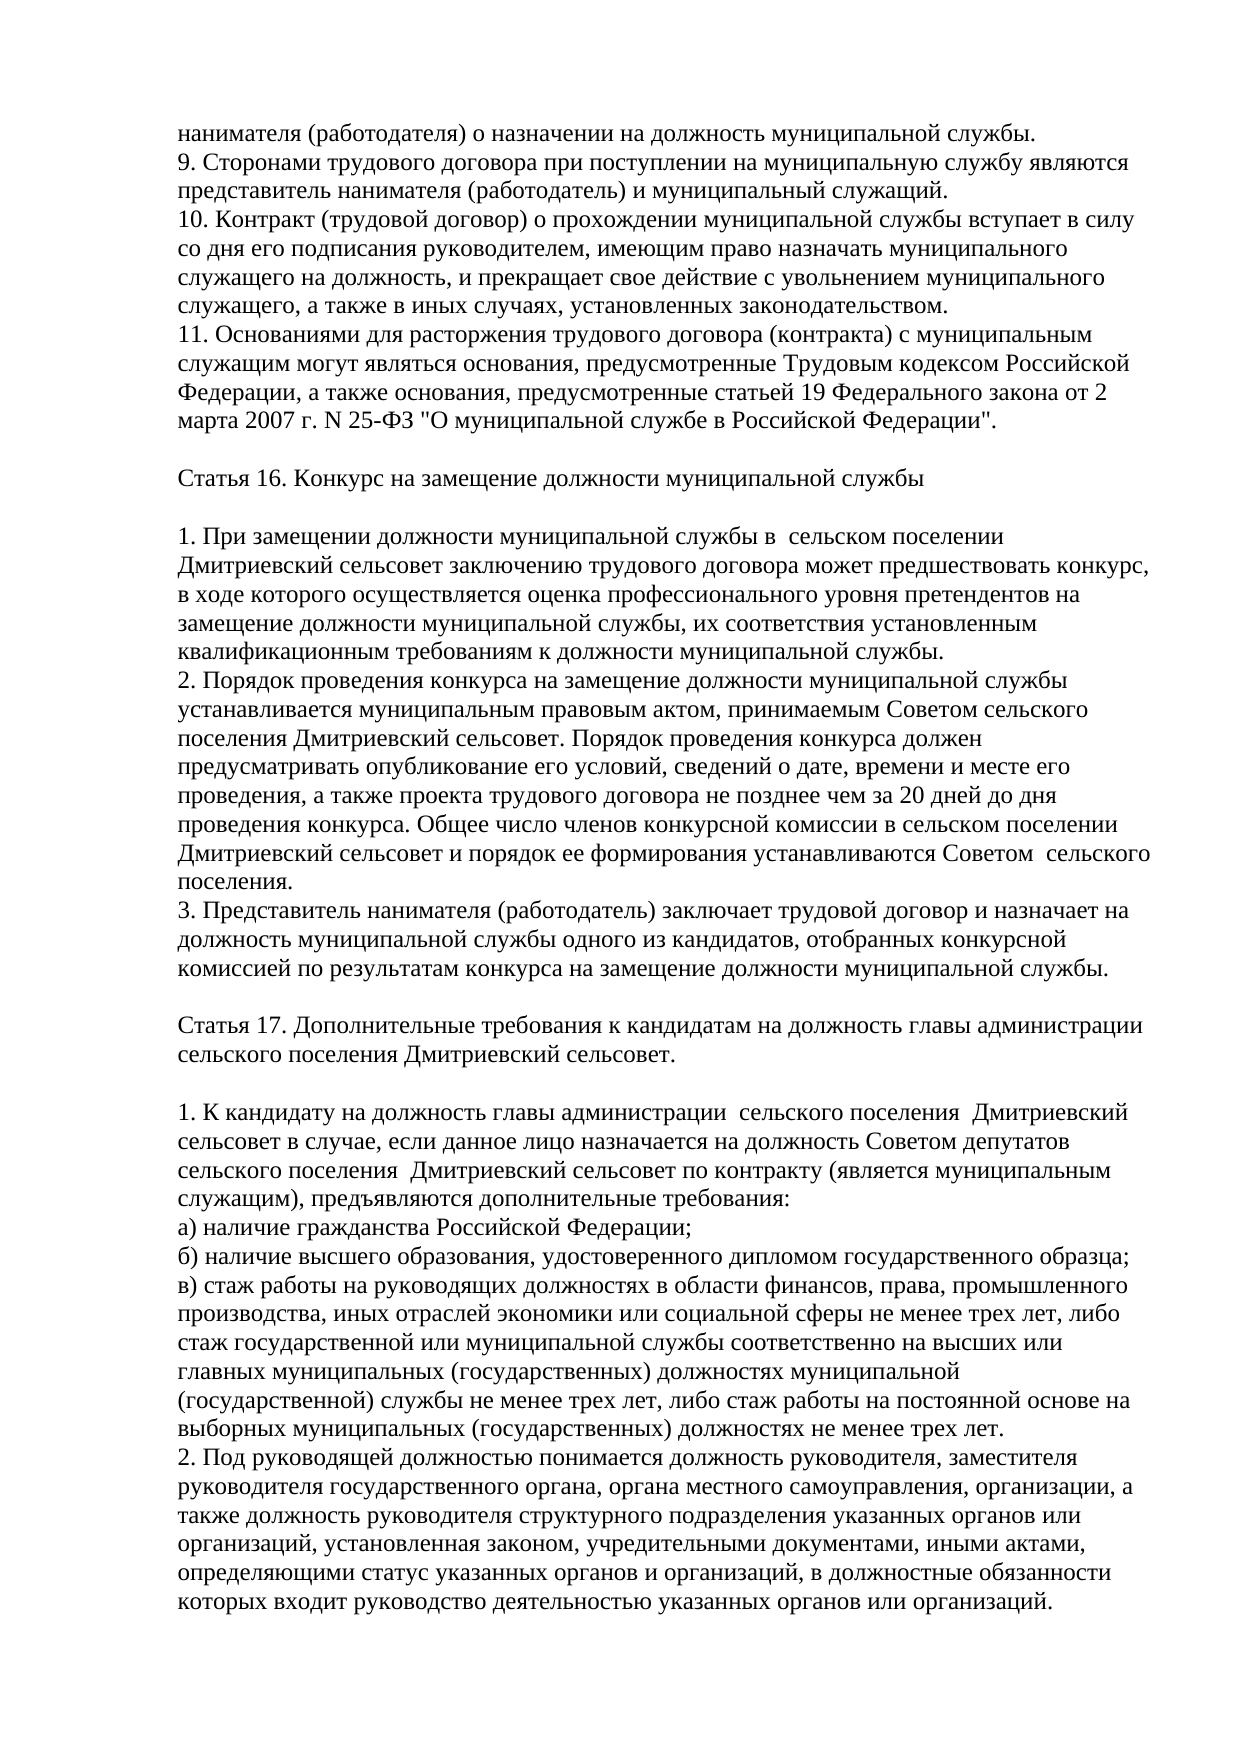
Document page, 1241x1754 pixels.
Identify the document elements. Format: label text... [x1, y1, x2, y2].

text Статья 17. Дополнительные требования к кандидатам на должность главы администрации сельского поселения Дмитриевский сельсовет. [177, 1011, 1152, 1068]
text Статья 16. Конкурс на замещение должности муниципальной службы [177, 463, 1152, 492]
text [177, 1097, 1152, 1615]
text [177, 118, 1152, 434]
text 1. При замещении должности муниципальной службы в сельском поселении Дмитриевский сельсовет заключению трудового договора может предшествовать конкурс, в ходе которого осуществляется оценка профессионального уровня претендентов на замещение должности муниципальной службы, их соответствия установленным квалификационным требованиям к должности муниципальной службы. 2. Порядок проведения конкурса на замещение должности муниципальной службы устанавливается муниципальным правовым актом, принимаемым Советом сельского поселения Дмитриевский сельсовет. Порядок проведения конкурса должен предусматривать опубликование его условий, сведений о дате, времени и месте его проведения, а также проекта трудового договора не позднее чем за 20 дней до дня проведения конкурса. Общее число членов конкурсной комиссии в сельском поселении Дмитриевский сельсовет и порядок ее формирования устанавливаются Советом сельского поселения. 3. Представитель нанимателя (работодатель) заключает трудовой договор и назначает на должность муниципальной службы одного из кандидатов, отобранных конкурсной комиссией по результатам конкурса на замещение должности муниципальной службы. [177, 521, 1152, 981]
